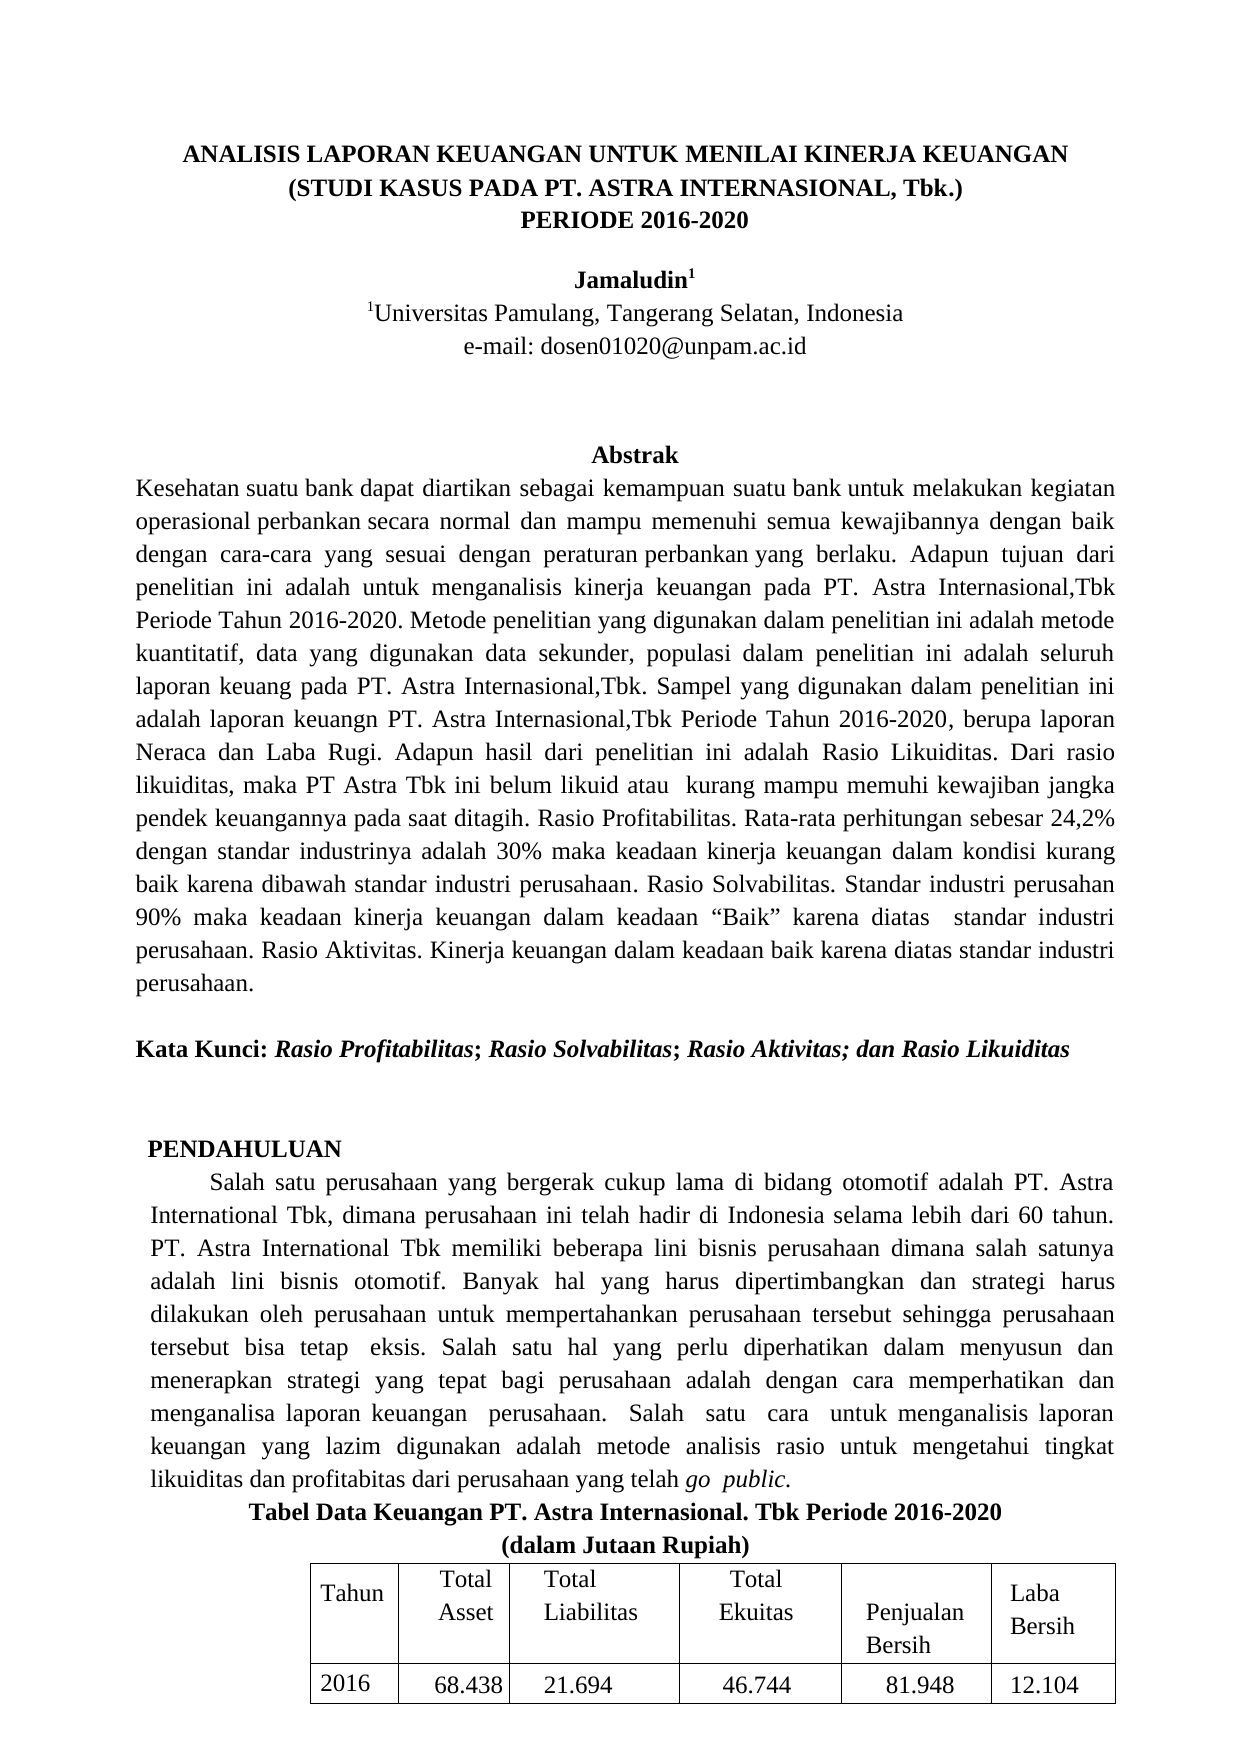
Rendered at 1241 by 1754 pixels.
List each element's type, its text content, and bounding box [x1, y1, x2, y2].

table_header Total Ekuitas [680, 1564, 841, 1663]
text (STUDI KASUS PADA PT. ASTRA INTERNASIONAL, Tbk.) [135, 173, 1115, 201]
subtitle Jamaludin1 [276, 265, 993, 293]
text Kesehatan suatu bank dapat diartikan sebagai kemampuan suatu bank untuk melakukan kegiatan operasional perbankan secara normal dan mampu memenuhi semua kewajibannya dengan baik dengan cara-cara yang sesuai dengan peraturan perbankan yang berlaku. Adapun tujuan dari penelitian ini adalah untuk menganalisis kinerja keuangan pada PT. Astra Internasional,Tbk Periode Tahun 2016-2020. Metode penelitian yang digunakan dalam penelitian ini adalah metode kuantitatif, data yang digunakan data sekunder, populasi dalam penelitian ini adalah seluruh laporan keuang pada PT. Astra Internasional,Tbk. Sampel yang digunakan dalam penelitian ini adalah laporan keuangn PT. Astra Internasional,Tbk Periode Tahun 2016-2020, berupa laporan Neraca dan Laba Rugi. Adapun hasil dari penelitian ini adalah Rasio Likuiditas. Dari rasio likuiditas, maka PT Astra Tbk ini belum likuid atau kurang mampu memuhi kewajiban jangka pendek keuangannya pada saat ditagih. Rasio Profitabilitas. Rata-rata perhitungan sebesar 24,2% dengan standar industrinya adalah 30% maka keadaan kinerja keuangan dalam kondisi kurang baik karena dibawah standar industri perusahaan. Rasio Solvabilitas. Standar industri perusahan 90% maka keadaan kinerja keuangan dalam keadaan “Baik” karena diatas standar industri perusahaan. Rasio Aktivitas. Kinerja keuangan dalam keadaan baik karena diatas standar industri perusahaan. [135, 473, 1115, 997]
subtitle PENDAHULUAN [147, 1134, 1115, 1163]
text e-mail: dosen01020@unpam.ac.id [276, 331, 993, 360]
table_cell 21.694 [510, 1664, 679, 1702]
text Abstrak [276, 440, 993, 469]
title PERIODE 2016-2020 [276, 206, 993, 234]
table_header Total Liabilitas [510, 1564, 679, 1663]
table_header Laba Bersih [992, 1564, 1115, 1663]
table_header Tahun [311, 1564, 398, 1663]
text Tabel Data Keuangan PT. Astra Internasional. Tbk Periode 2016-2020 [135, 1497, 1115, 1526]
text Salah satu perusahaan yang bergerak cukup lama di bidang otomotif adalah PT. Astra International Tbk, dimana perusahaan ini telah hadir di Indonesia selama lebih dari 60 tahun. PT. Astra International Tbk memiliki beberapa lini bisnis perusahaan dimana salah satunya adalah lini bisnis otomotif. Banyak hal yang harus dipertimbangkan dan strategi harus dilakukan oleh perusahaan untuk mempertahankan perusahaan tersebut sehingga perusahaan tersebut bisa tetap eksis. Salah satu hal yang perlu diperhatikan dalam menyusun dan menerapkan strategi yang tepat bagi perusahaan adalah dengan cara memperhatikan dan menganalisa laporan keuangan perusahaan. Salah satu cara untuk menganalisis laporan keuangan yang lazim digunakan adalah metode analisis rasio untuk mengetahui tingkat likuiditas dan profitabitas dari perusahaan yang telah go public. [150, 1167, 1115, 1493]
text Kata Kunci: Rasio Profitabilitas; Rasio Solvabilitas; Rasio Aktivitas; dan Rasio Likuiditas [135, 1034, 1115, 1063]
table_header Total Asset [399, 1564, 509, 1663]
table_cell 12.104 [992, 1664, 1115, 1702]
table_cell 46.744 [680, 1664, 841, 1702]
table_header Penjualan Bersih [842, 1564, 991, 1663]
table_cell 2016 [311, 1664, 398, 1702]
text (dalam Jutaan Rupiah) [135, 1530, 1115, 1559]
table_cell 68.438 [399, 1664, 509, 1702]
text ANALISIS LAPORAN KEUANGAN UNTUK MENILAI KINERJA KEUANGAN [135, 139, 1115, 168]
table_cell 81.948 [842, 1664, 991, 1702]
text 1Universitas Pamulang, Tangerang Selatan, Indonesia [276, 298, 993, 327]
